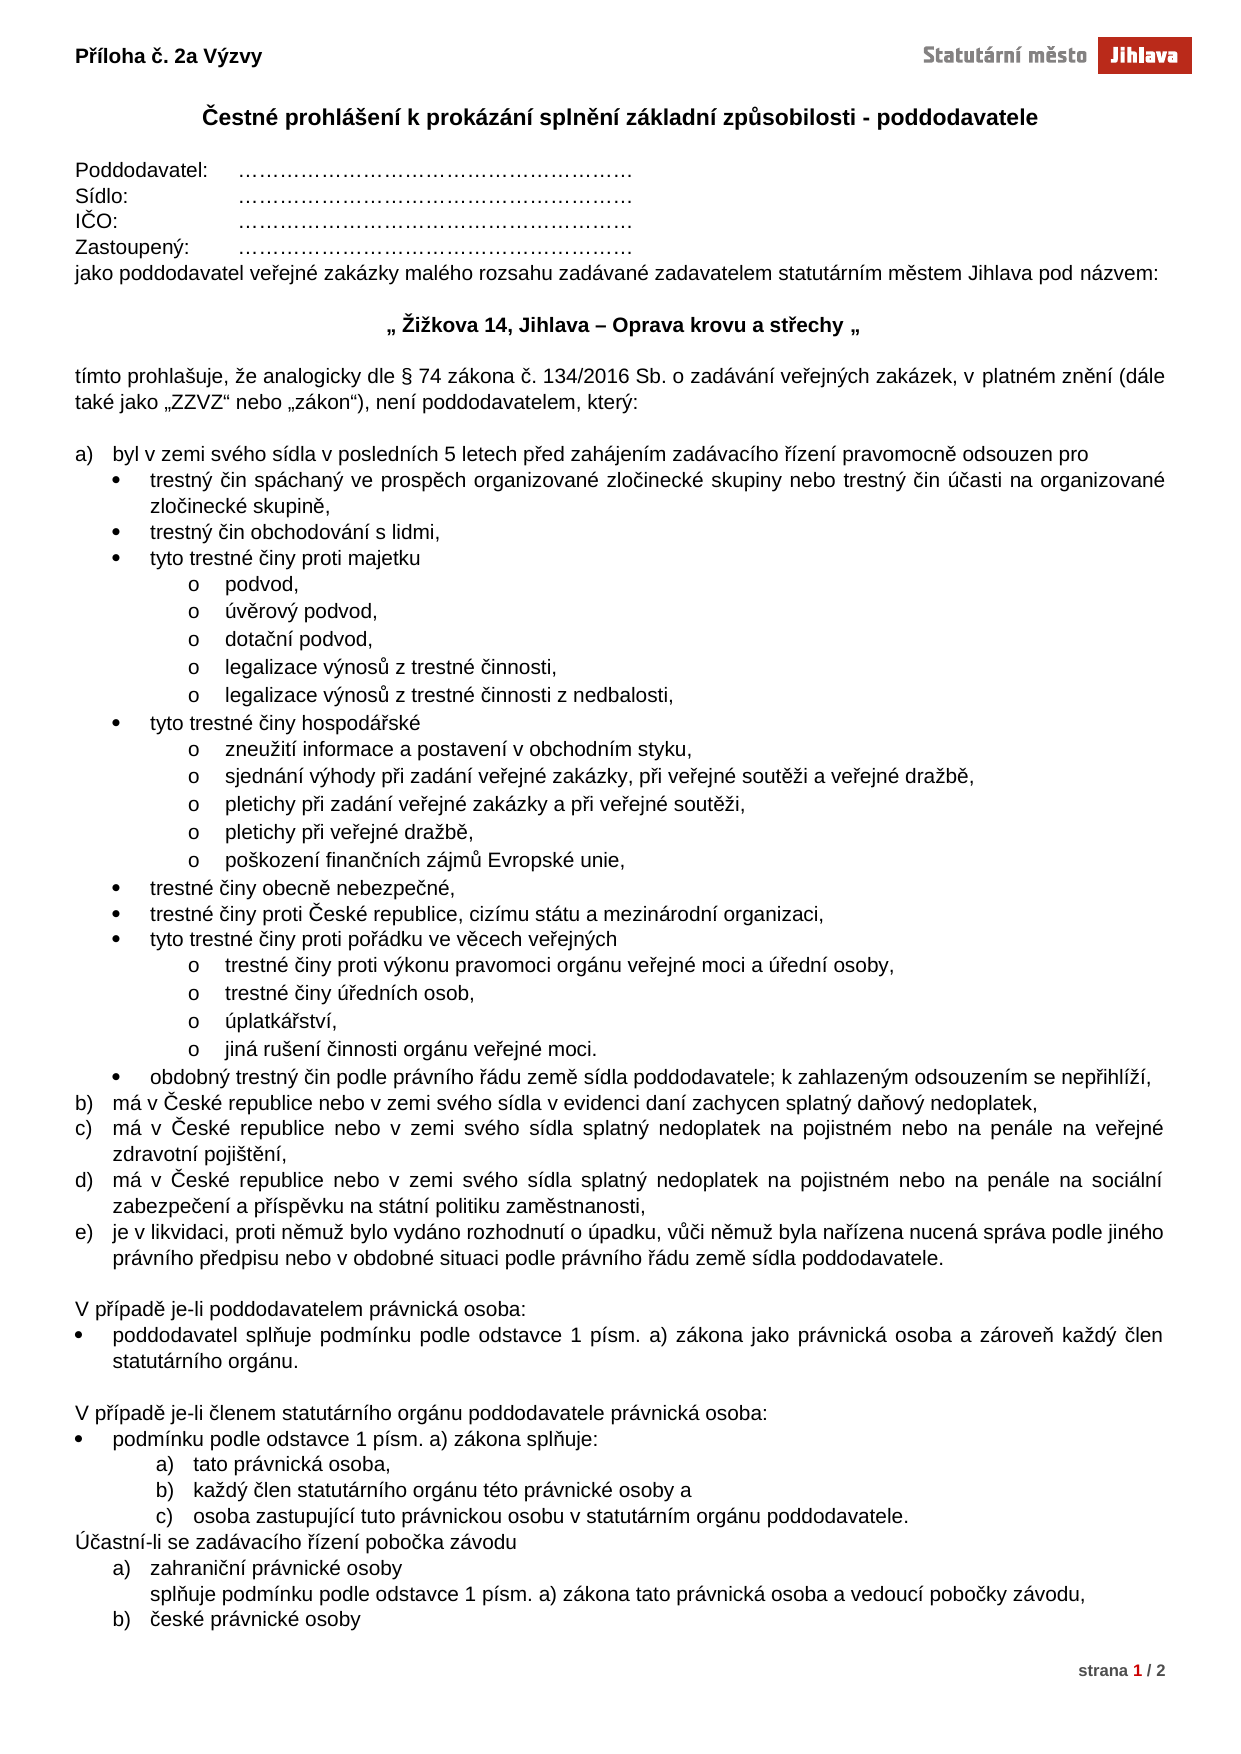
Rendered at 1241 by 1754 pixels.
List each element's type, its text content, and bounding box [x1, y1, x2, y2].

list má v České republice nebo v zemi svého sídla splatný nedoplatek na pojistném nebo na penále na sociální zabezpečení a příspěvku na státní politiku zaměstnanosti, [75, 1168, 1165, 1218]
list úplatkářství, [187, 1009, 1165, 1035]
list tyto trestné činy hospodářské [112, 710, 1165, 734]
list každý člen statutárního orgánu této právnické osoby a [156, 1478, 1165, 1502]
text „ Žižkova 14, Jihlava – Oprava krovu a střechy „ [75, 313, 1165, 337]
list poškození finančních zájmů Evropské unie, [187, 848, 1165, 873]
list trestné činy proti výkonu pravomoci orgánu veřejné moci a úřední osoby, [187, 953, 1165, 979]
list legalizace výnosů z trestné činnosti z nedbalosti, [187, 683, 1165, 708]
text V případě je-li členem statutárního orgánu poddodavatele právnická osoba: [75, 1401, 1165, 1424]
list české právnické osoby [112, 1607, 1165, 1631]
text Sídlo: ………………………………………………… [75, 183, 1165, 207]
list tyto trestné činy proti pořádku ve věcech veřejných [112, 927, 1165, 951]
list byl v zemi svého sídla v posledních 5 letech před zahájením zadávacího řízení pravomocně odsouzen pro [75, 442, 1165, 466]
list jiná rušení činnosti orgánu veřejné moci. [187, 1037, 1165, 1062]
list osoba zastupující tuto právnickou osobu v statutárním orgánu poddodavatele. [156, 1504, 1165, 1528]
text Poddodavatel: ………………………………………………… [75, 158, 1165, 182]
text Účastní-li se zadávacího řízení pobočka závodu [75, 1530, 1165, 1554]
list legalizace výnosů z trestné činnosti, [187, 655, 1165, 681]
list podmínku podle odstavce 1 písm. a) zákona splňuje: [75, 1426, 1165, 1450]
list podvod, [187, 571, 1165, 597]
list obdobný trestný čin podle právního řádu země sídla poddodavatele; k zahlazeným odsouzením se nepřihlíží, [112, 1064, 1165, 1088]
list pletichy při zadání veřejné zakázky a při veřejné soutěži, [187, 792, 1165, 818]
list zahraniční právnické osoby [112, 1556, 1165, 1579]
text tímto prohlašuje, že analogicky dle § 74 zákona č. 134/2016 Sb. o zadávání veřejných zakázek, v platném znění (dále také jako „ZZVZ“ nebo „zákon“), není poddodavatelem, který: [75, 364, 1165, 414]
list dotační podvod, [187, 627, 1165, 653]
list je v likvidaci, proti němuž bylo vydáno rozhodnutí o úpadku, vůči němuž byla nařízena nucená správa podle jiného právního předpisu nebo v obdobné situaci podle právního řádu země sídla poddodavatele. [75, 1219, 1165, 1269]
list trestné činy obecně nebezpečné, [112, 875, 1165, 899]
list sjednání výhody při zadání veřejné zakázky, při veřejné soutěži a veřejné dražbě, [187, 764, 1165, 790]
list má v České republice nebo v zemi svého sídla v evidenci daní zachycen splatný daňový nedoplatek, [75, 1090, 1165, 1114]
text V případě je-li poddodavatelem právnická osoba: [75, 1297, 1165, 1321]
list trestné činy proti České republice, cizímu státu a mezinárodní organizaci, [112, 901, 1165, 925]
list má v České republice nebo v zemi svého sídla splatný nedoplatek na pojistném nebo na penále na veřejné zdravotní pojištění, [75, 1116, 1165, 1166]
list tato právnická osoba, [156, 1452, 1165, 1476]
list trestný čin obchodování s lidmi, [112, 519, 1165, 543]
list poddodavatel splňuje podmínku podle odstavce 1 písm. a) zákona jako právnická osoba a zároveň každý člen statutárního orgánu. [75, 1323, 1165, 1373]
text Čestné prohlášení k prokázání splnění základní způsobilosti - poddodavatele [75, 103, 1165, 130]
text IČO: ………………………………………………… [75, 209, 1165, 233]
list zneužití informace a postavení v obchodním styku, [187, 736, 1165, 762]
list tyto trestné činy proti majetku [112, 545, 1165, 569]
list trestné činy úředních osob, [187, 981, 1165, 1007]
text Zastoupený: ………………………………………………… [75, 235, 1165, 259]
list úvěrový podvod, [187, 599, 1165, 625]
list splňuje podmínku podle odstavce 1 písm. a) zákona tato právnická osoba a vedoucí pobočky závodu, [150, 1581, 1165, 1605]
list trestný čin spáchaný ve prospěch organizované zločinecké skupiny nebo trestný čin účasti na organizované zločinecké skupině, [112, 468, 1165, 518]
list pletichy při veřejné dražbě, [187, 820, 1165, 846]
text jako poddodavatel veřejné zakázky malého rozsahu zadávané zadavatelem statutárním městem Jihlava pod názvem: [75, 261, 1165, 285]
